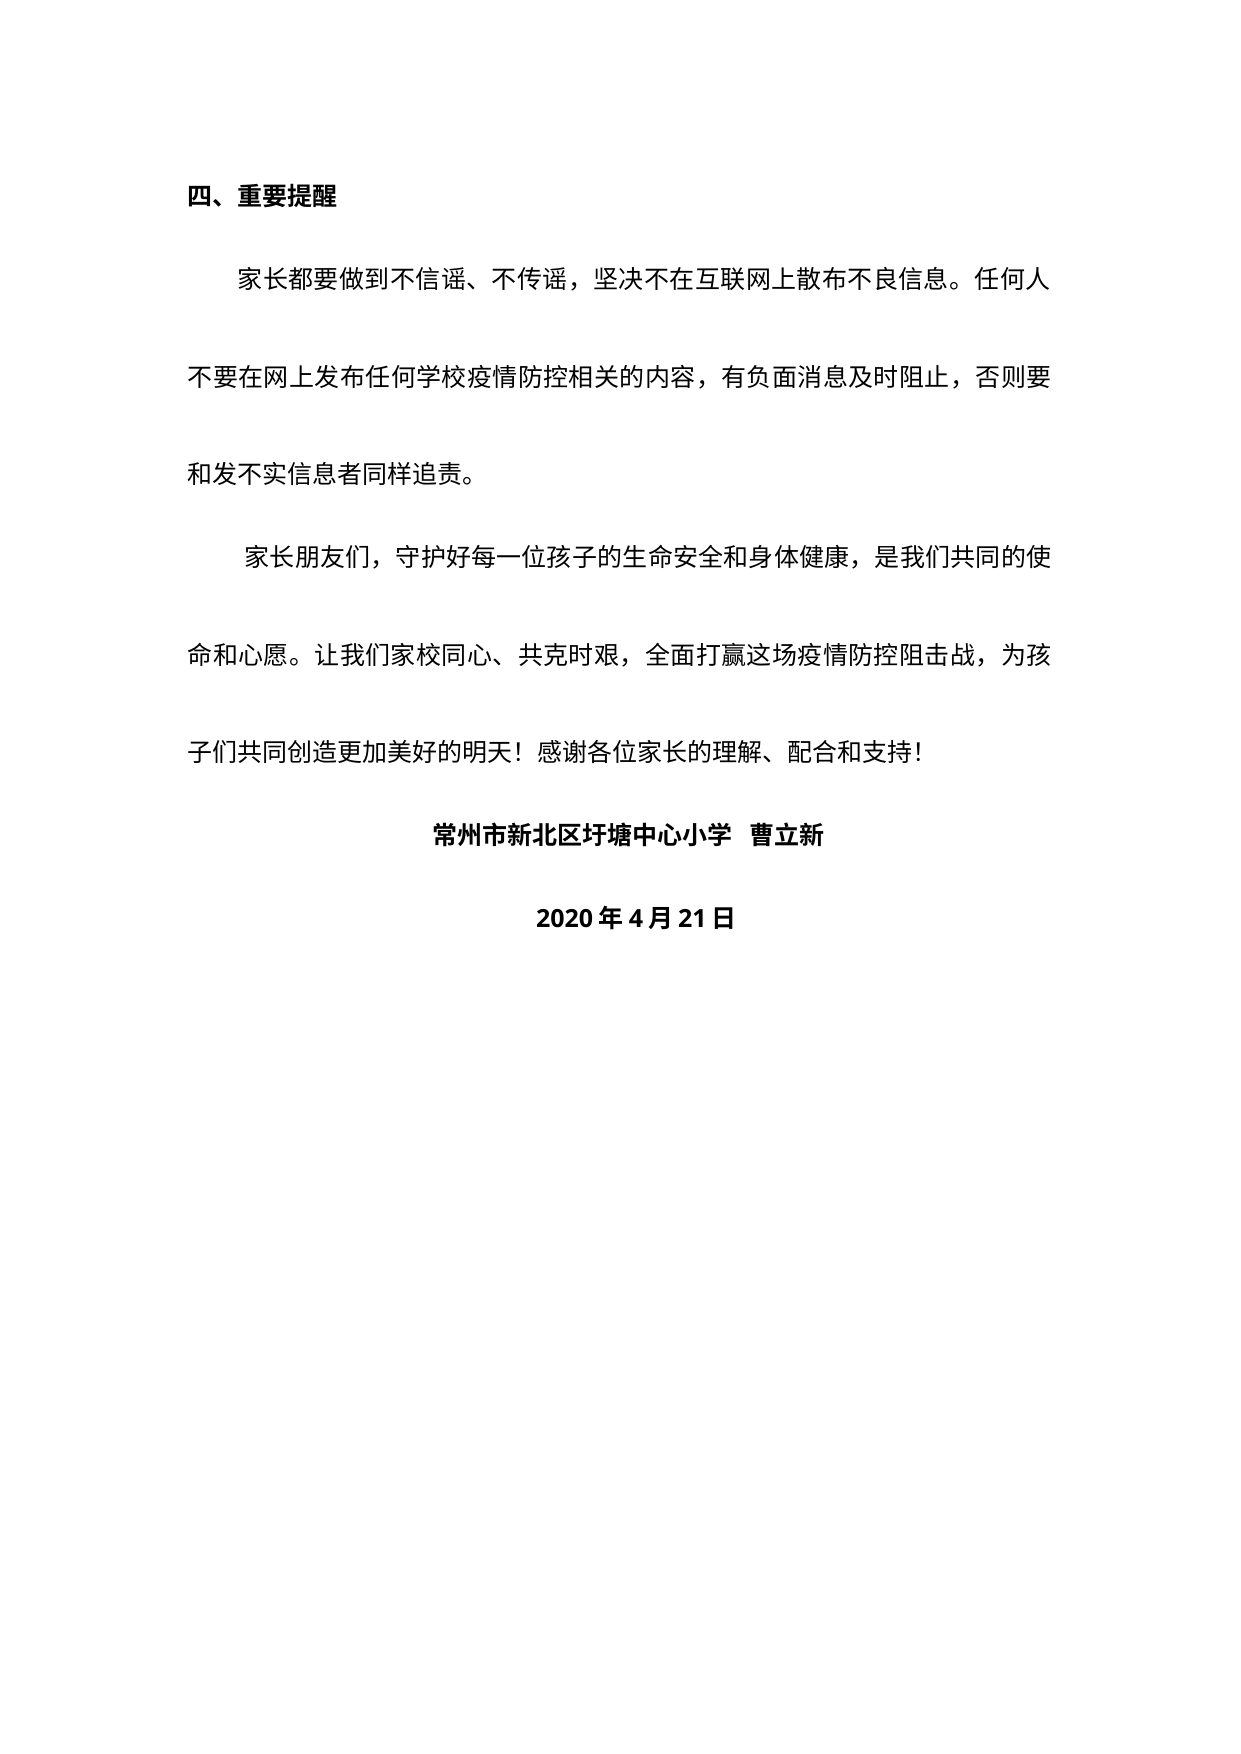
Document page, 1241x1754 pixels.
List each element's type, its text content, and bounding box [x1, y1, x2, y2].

list 家长朋友们，守护好每一位孩子的生命安全和身体健康，是我们共同的使命和心愿。让我们家校同心、共克时艰，全面打赢这场疫情防控阻击战，为孩子们共同创造更加美好的明天！感谢各位家长的理解、配合和支持！ [187, 523, 1053, 783]
list 2020年4月21日 [187, 884, 1053, 949]
list 四、重要提醒 [187, 162, 1053, 227]
list 家长都要做到不信谣、不传谣，坚决不在互联网上散布不良信息。任何人不要在网上发布任何学校疫情防控相关的内容，有负面消息及时阻止，否则要和发不实信息者同样追责。 [187, 245, 1053, 505]
list 常州市新北区圩塘中心小学 曹立新 [187, 801, 1053, 866]
